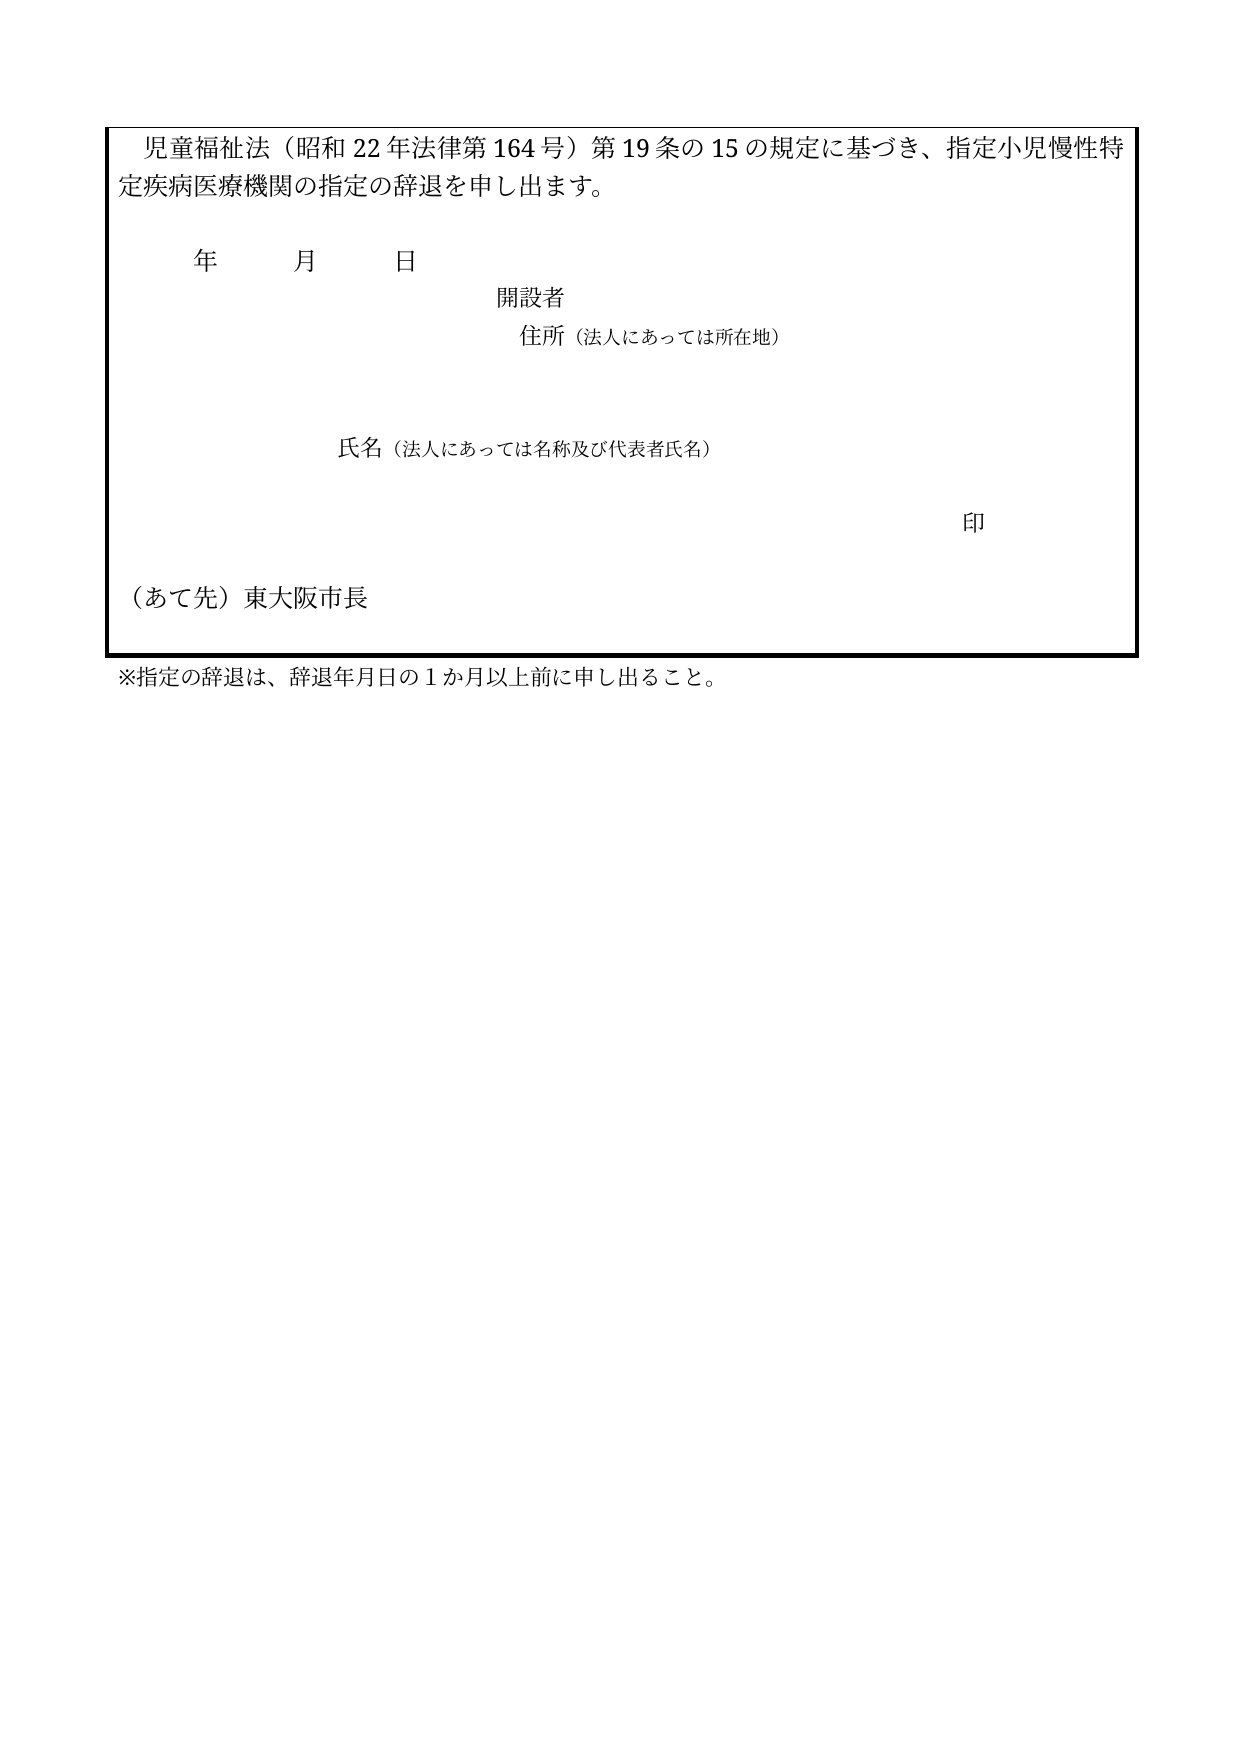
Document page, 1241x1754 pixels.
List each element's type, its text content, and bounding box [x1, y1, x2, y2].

text ※指定の辞退は、辞退年月日の１か月以上前に申し出ること。 [118, 658, 1122, 695]
table_cell 児童福祉法（昭和22年法律第164号）第19条の15の規定に基づき、指定小児慢性特定疾病医療機関の指定の辞退を申し出ます。 年 月 日 開設者 住所（法人にあっては所在地） 氏名（法人にあっては名称及び代表者氏名） 印 （あて先）東大阪市長 [109, 128, 1135, 653]
